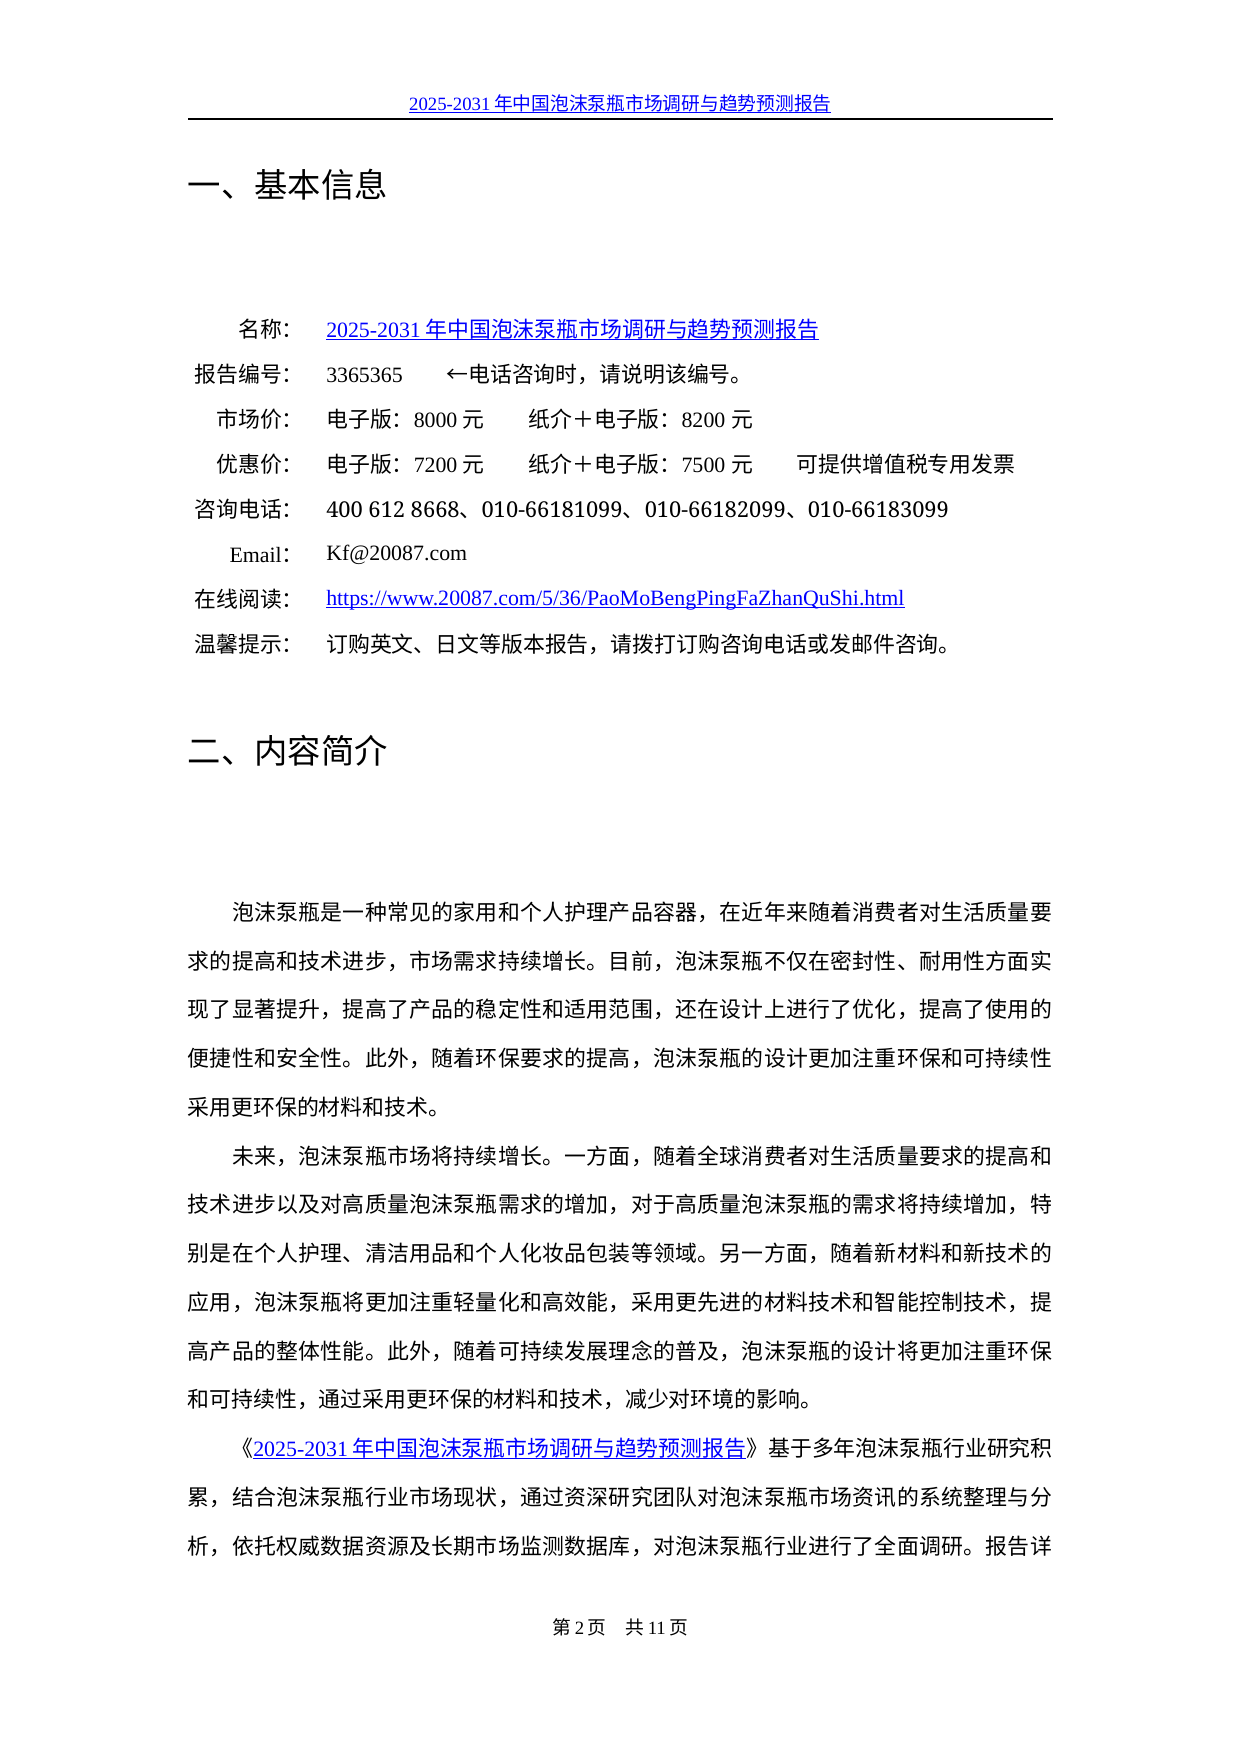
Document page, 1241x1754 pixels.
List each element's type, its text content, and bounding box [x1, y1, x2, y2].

table_cell 电子版：8000 元 纸介＋电子版：8200 元 [315, 402, 1073, 447]
table_cell 市场价： [167, 402, 315, 447]
table_cell Email： [167, 537, 315, 582]
table_cell 温馨提示： [167, 627, 315, 672]
table_cell 400 612 8668、010-66181099、010-66182099、010-66183099 [315, 492, 1073, 537]
title 一、基本信息 [187, 150, 1053, 215]
table_cell [315, 582, 1073, 627]
title 二、内容简介 [187, 717, 1053, 782]
table_cell 电子版：7200 元 纸介＋电子版：7500 元 可提供增值税专用发票 [315, 447, 1073, 492]
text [187, 894, 1053, 1561]
table_cell 报告编号： [167, 357, 315, 402]
table_cell 咨询电话： [167, 492, 315, 537]
table_header 名称： [167, 312, 315, 357]
table_cell 订购英文、日文等版本报告，请拨打订购咨询电话或发邮件咨询。 [315, 627, 1073, 672]
table_cell 在线阅读： [167, 582, 315, 627]
table_header 2025-2031年中国泡沫泵瓶市场调研与趋势预测报告 [315, 312, 1073, 357]
table_cell 3365365 ←电话咨询时，请说明该编号。 [315, 357, 1073, 402]
table_cell Kf@20087.com [315, 537, 1073, 582]
table_cell 优惠价： [167, 447, 315, 492]
